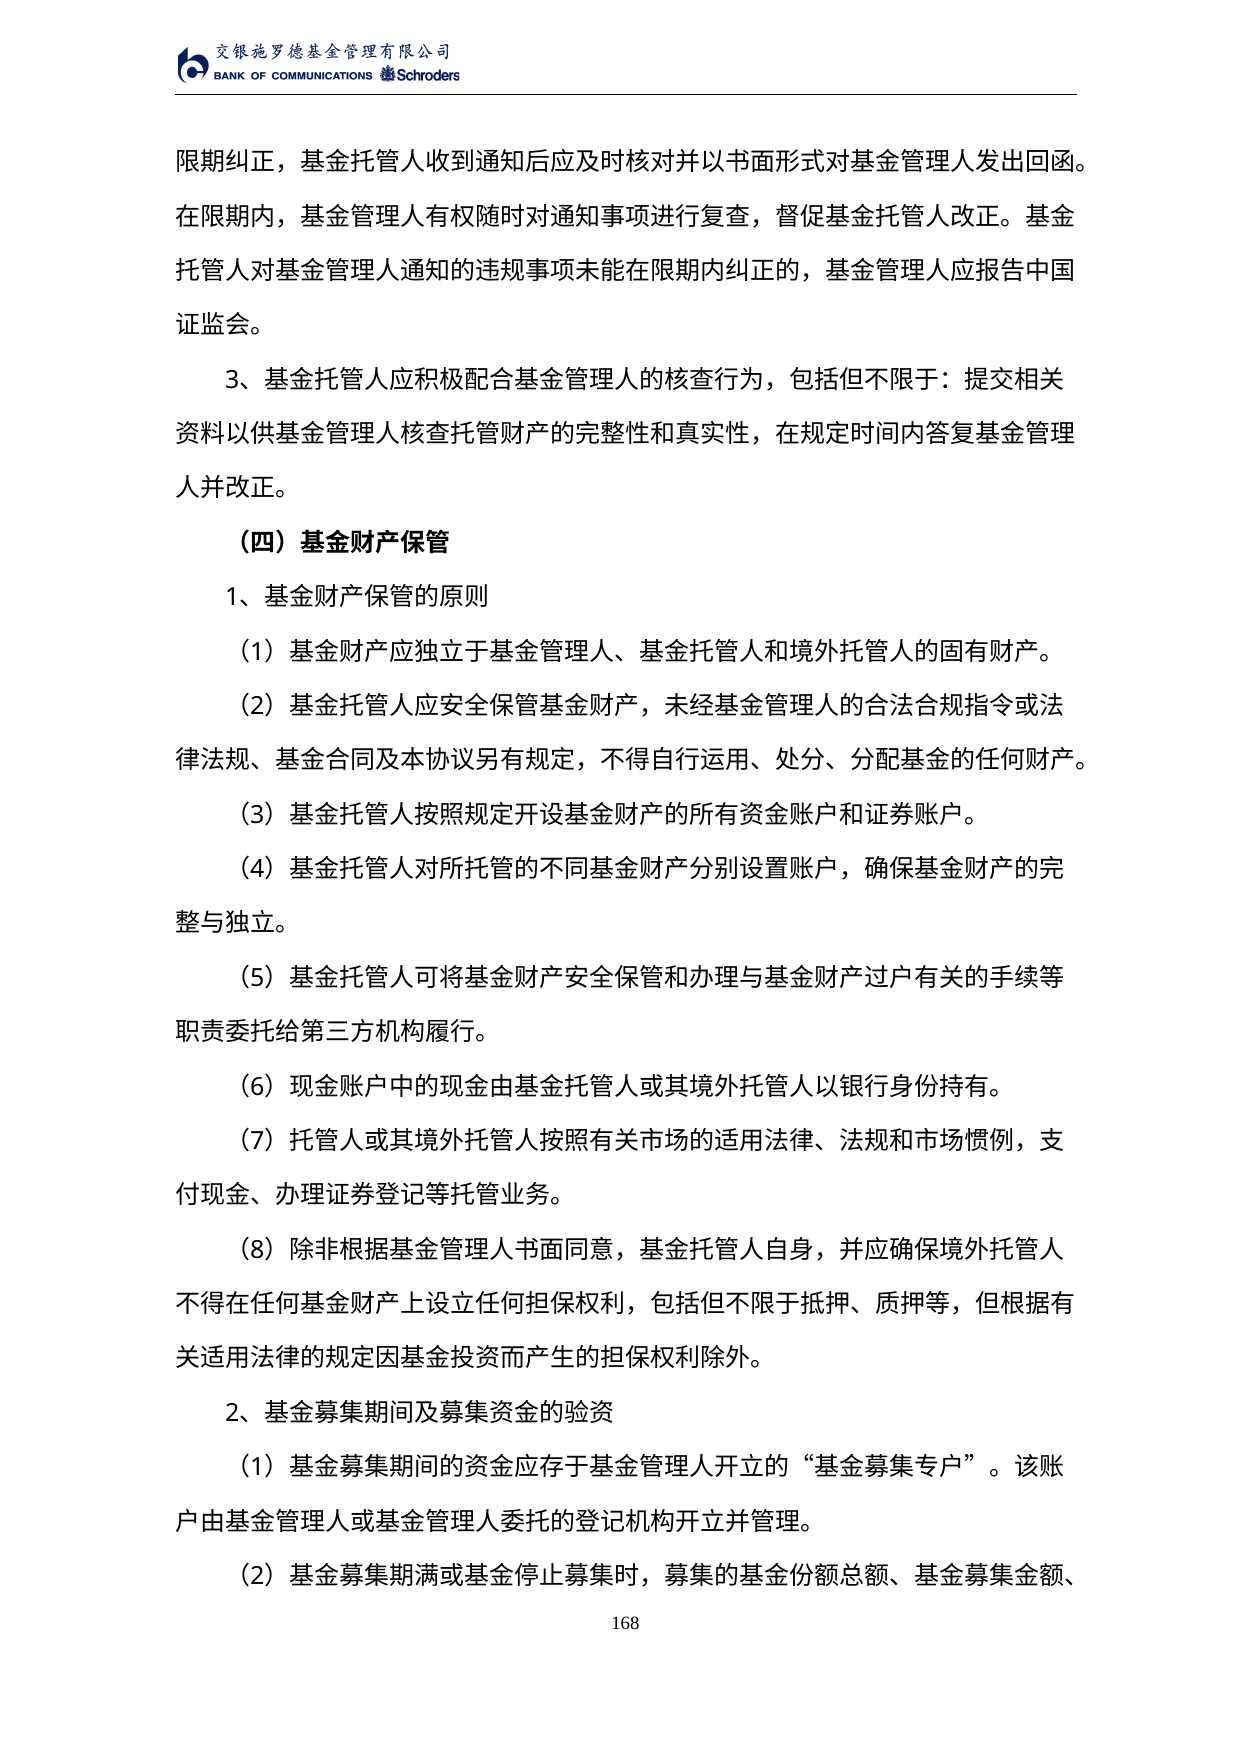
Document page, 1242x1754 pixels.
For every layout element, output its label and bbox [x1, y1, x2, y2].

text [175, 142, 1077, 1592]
picture [178, 43, 460, 83]
